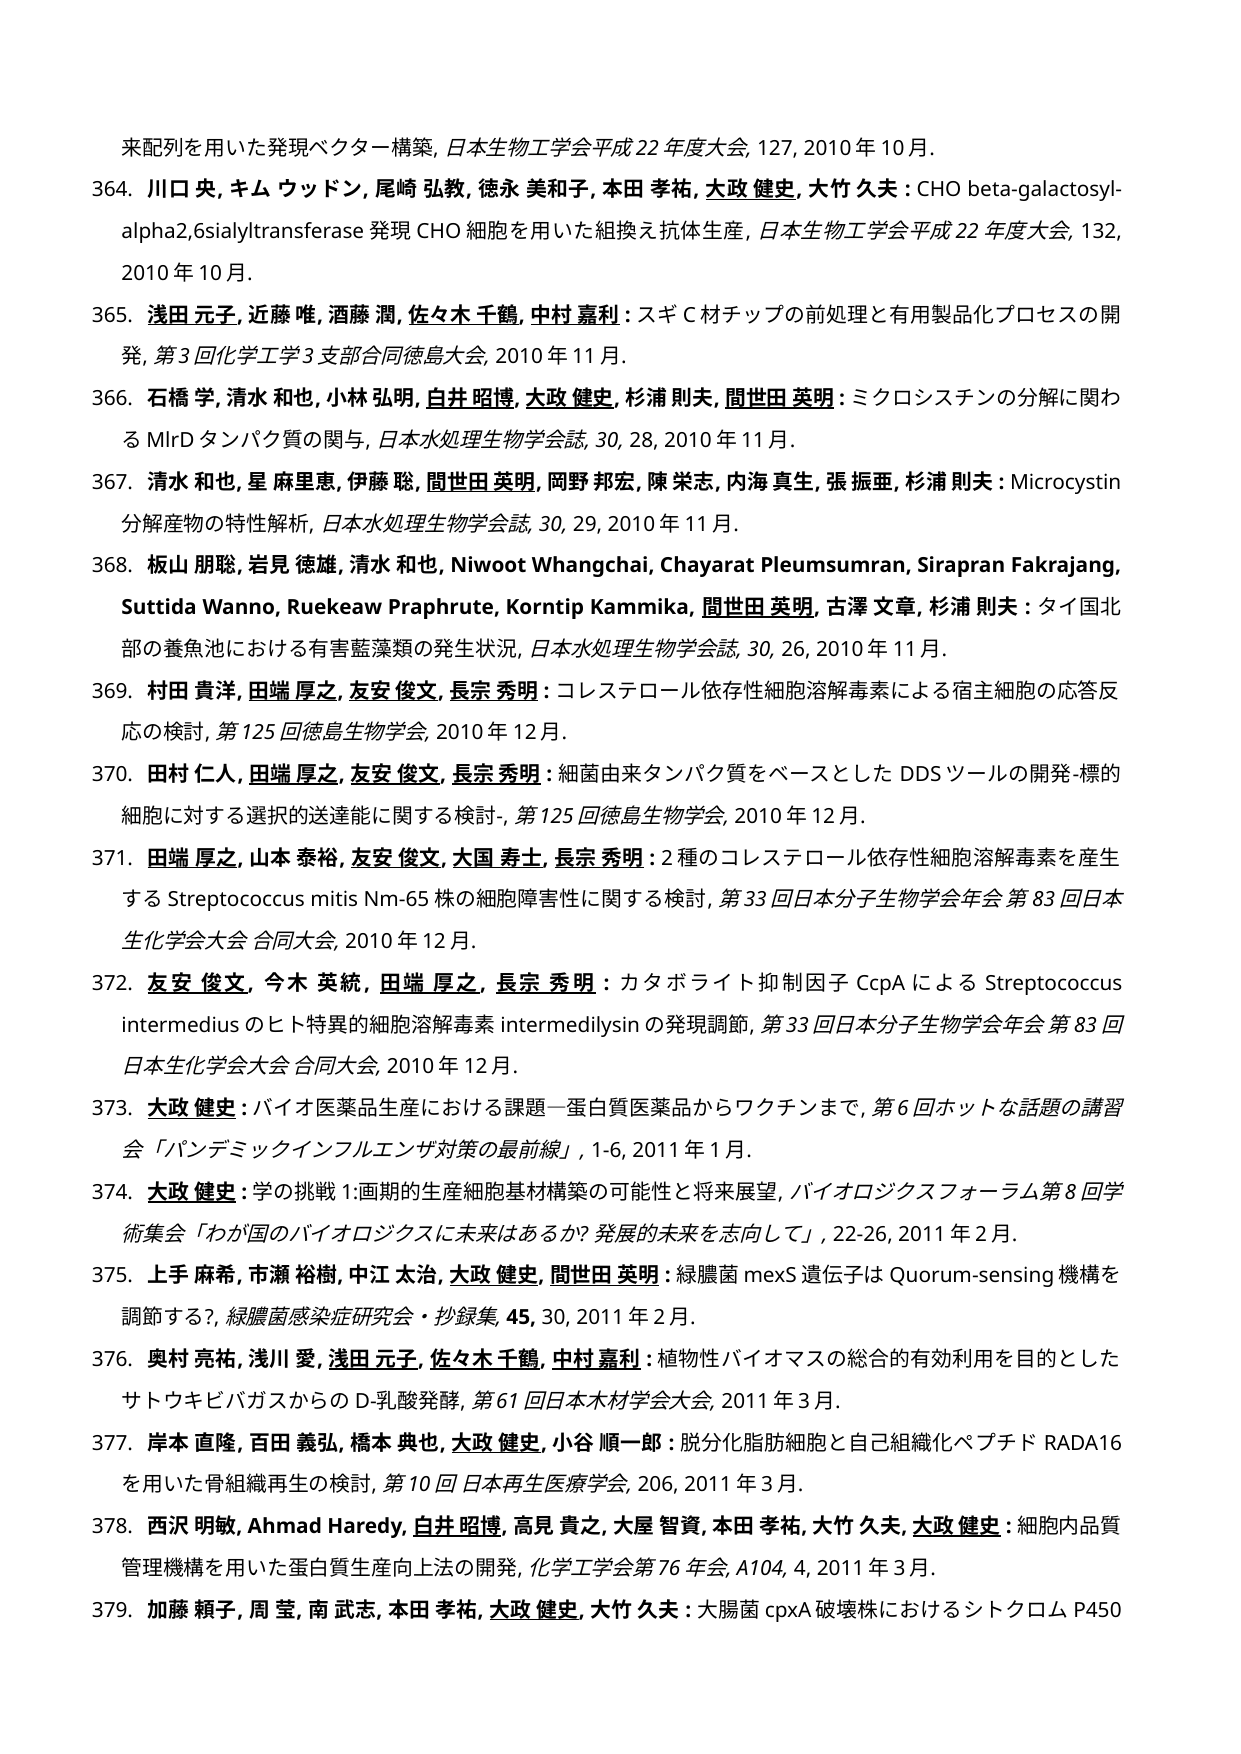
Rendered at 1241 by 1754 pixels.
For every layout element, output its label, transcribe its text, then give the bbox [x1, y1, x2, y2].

list 村田 貴洋, 田端 厚之, 友安 俊文, 長宗 秀明 : コレステロール依存性細胞溶解毒素による宿主細胞の応答反応の検討, 第125回徳島生物学会, 2010年12月. [92, 668, 1122, 752]
list 川口 央, キム ウッドン, 尾崎 弘教, 徳永 美和子, 本田 孝祐, 大政 健史, 大竹 久夫 : CHO beta-galactosyl-alpha2,6sialyltransferase発現CHO細胞を用いた組換え抗体生産, 日本生物工学会平成22年度大会, 132, 2010年10月. [92, 167, 1122, 292]
list 大政 健史 : 学の挑戦1:画期的生産細胞基材構築の可能性と将来展望, バイオロジクスフォーラム第8回学術集会「わが国のバイオロジクスに未来はあるか? 発展的未来を志向して」, 22-26, 2011年2月. [92, 1169, 1122, 1253]
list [92, 1587, 1122, 1629]
list 石橋 学, 清水 和也, 小林 弘明, 白井 昭博, 大政 健史, 杉浦 則夫, 間世田 英明 : ミクロシスチンの分解に関わるMlrDタンパク質の関与, 日本水処理生物学会誌, 30, 28, 2010年11月. [92, 376, 1122, 459]
list 田村 仁人, 田端 厚之, 友安 俊文, 長宗 秀明 : 細菌由来タンパク質をベースとしたDDSツールの開発-標的細胞に対する選択的送達能に関する検討-, 第125回徳島生物学会, 2010年12月. [92, 752, 1122, 835]
list 西沢 明敏, Ahmad Haredy, 白井 昭博, 高見 貴之, 大屋 智資, 本田 孝祐, 大竹 久夫, 大政 健史 : 細胞内品質管理機構を用いた蛋白質生産向上法の開発, 化学工学会第76年会, A104, 4, 2011年3月. [92, 1503, 1122, 1587]
list 友安 俊文, 今木 英統, 田端 厚之, 長宗 秀明 : カタボライト抑制因子CcpAによるStreptococcus intermediusのヒト特異的細胞溶解毒素intermedilysinの発現調節, 第33回日本分子生物学会年会 第83回日本生化学会大会 合同大会, 2010年12月. [92, 961, 1122, 1086]
list 清水 和也, 星 麻里恵, 伊藤 聡, 間世田 英明, 岡野 邦宏, 陳 栄志, 内海 真生, 張 振亜, 杉浦 則夫 : Microcystin分解産物の特性解析, 日本水処理生物学会誌, 30, 29, 2010年11月. [92, 459, 1122, 543]
list 大政 健史 : バイオ医薬品生産における課題―蛋白質医薬品からワクチンまで, 第6回ホットな話題の講習会「パンデミックインフルエンザ対策の最前線」, 1-6, 2011年1月. [92, 1086, 1122, 1169]
list 板山 朋聡, 岩見 徳雄, 清水 和也, Niwoot Whangchai, Chayarat Pleumsumran, Sirapran Fakrajang, Suttida Wanno, Ruekeaw Praphrute, Korntip Kammika, 間世田 英明, 古澤 文章, 杉浦 則夫 : タイ国北部の養魚池における有害藍藻類の発生状況, 日本水処理生物学会誌, 30, 26, 2010年11月. [92, 543, 1122, 668]
list 上手 麻希, 市瀬 裕樹, 中江 太治, 大政 健史, 間世田 英明 : 緑膿菌mexS遺伝子はQuorum-sensing機構を調節する?, 緑膿菌感染症研究会・抄録集, 45, 30, 2011年2月. [92, 1253, 1122, 1336]
list 岸本 直隆, 百田 義弘, 橋本 典也, 大政 健史, 小谷 順一郎 : 脱分化脂肪細胞と自己組織化ペプチド RADA16を用いた骨組織再生の検討, 第10回 日本再生医療学会, 206, 2011年3月. [92, 1420, 1122, 1503]
list 奥村 亮祐, 浅川 愛, 浅田 元子, 佐々木 千鶴, 中村 嘉利 : 植物性バイオマスの総合的有効利用を目的としたサトウキビバガスからのD-乳酸発酵, 第61回日本木材学会大会, 2011年3月. [92, 1336, 1122, 1420]
list 浅田 元子, 近藤 唯, 酒藤 潤, 佐々木 千鶴, 中村 嘉利 : スギC材チップの前処理と有用製品化プロセスの開発, 第3回化学工学3支部合同徳島大会, 2010年11月. [92, 292, 1122, 376]
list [92, 125, 1122, 167]
list 田端 厚之, 山本 泰裕, 友安 俊文, 大国 寿士, 長宗 秀明 : 2種のコレステロール依存性細胞溶解毒素を産生するStreptococcus mitis Nm-65株の細胞障害性に関する検討, 第33回日本分子生物学会年会 第83回日本生化学会大会 合同大会, 2010年12月. [92, 835, 1122, 961]
